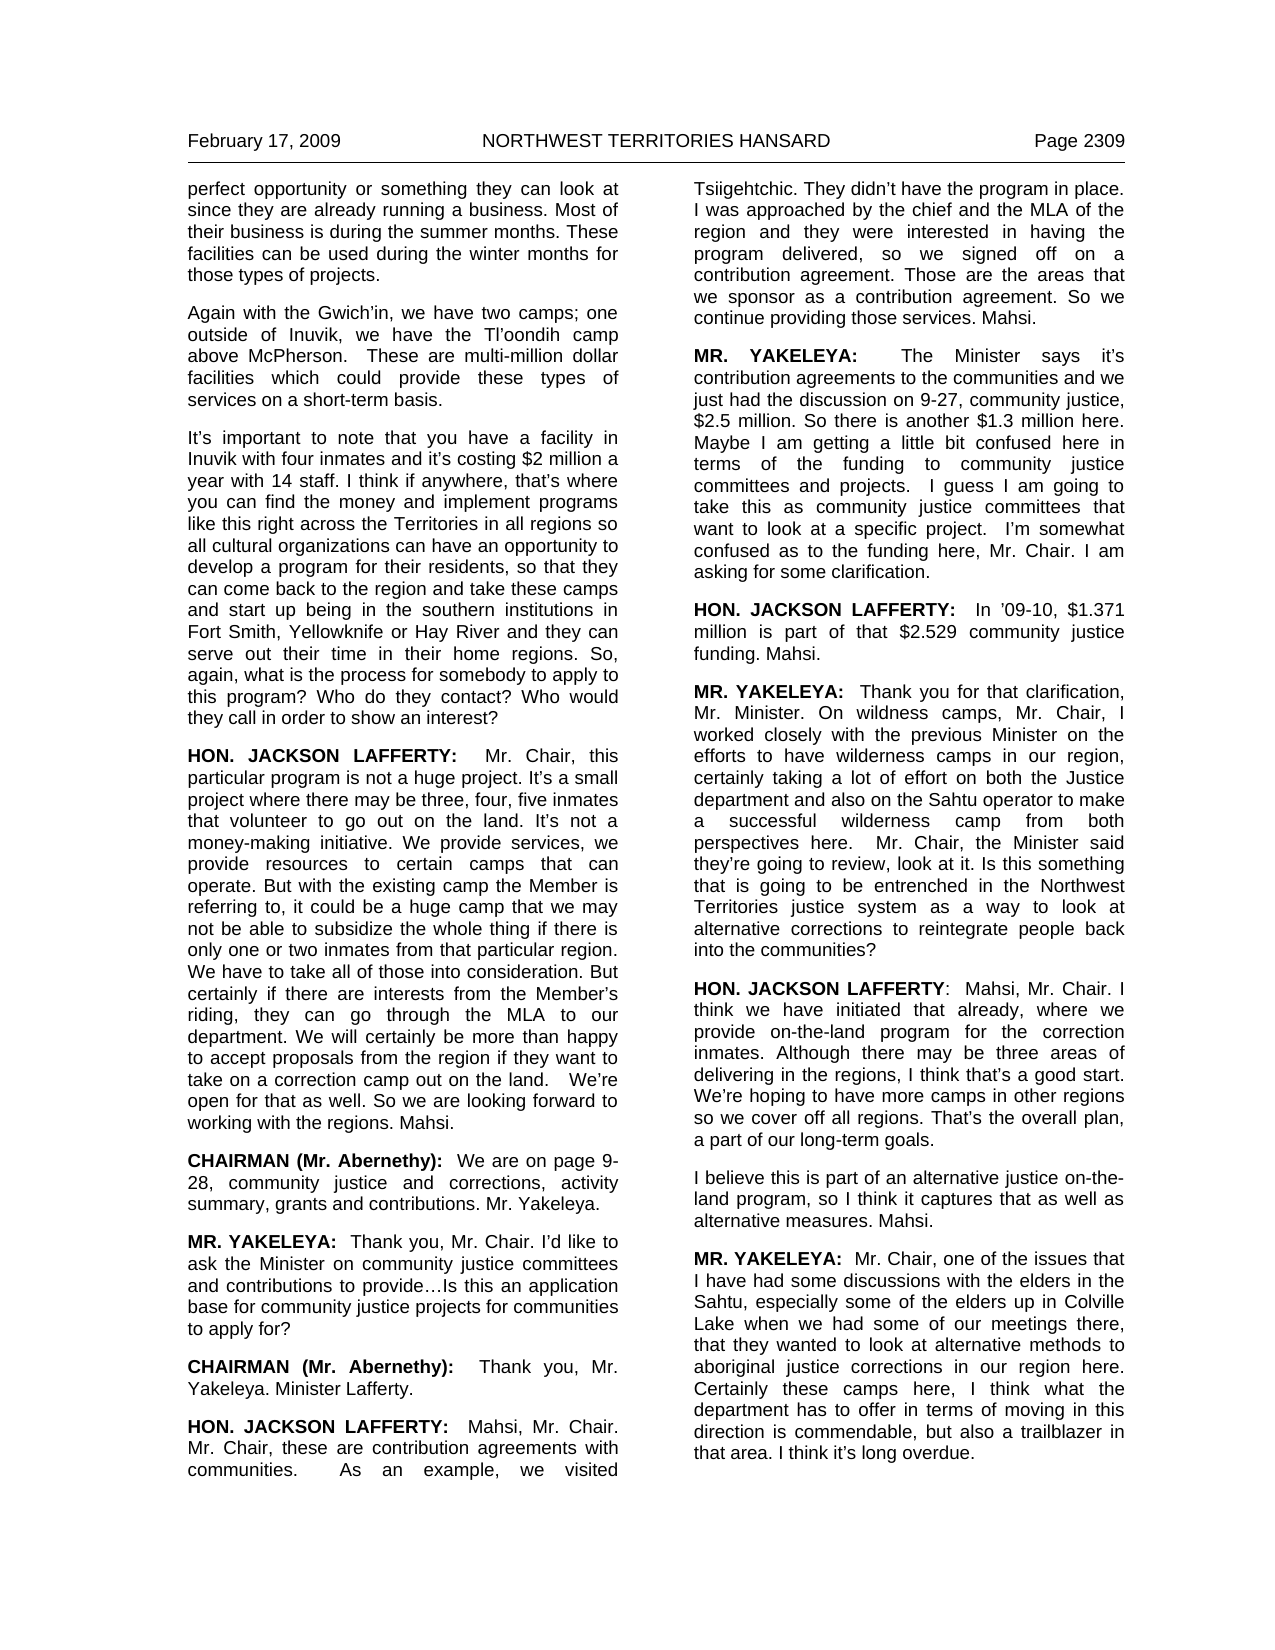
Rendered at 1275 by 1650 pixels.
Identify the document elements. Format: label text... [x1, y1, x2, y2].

text I believe this is part of an alternative justice on-the-land program, so I think it captures that as well as alternative measures. Mahsi. [694, 1167, 1125, 1231]
text CHAIRMAN (Mr. Abernethy): We are on page 9-28, community justice and corrections, activity summary, grants and contributions. Mr. Yakeleya. [187, 1150, 619, 1215]
text MR. YAKELEYA: Thank you for that clarification, Mr. Minister. On wildness camps, Mr. Chair, I worked closely with the previous Minister on the efforts to have wilderness camps in our region, certainly taking a lot of effort on both the Justice department and also on the Sahtu operator to make a successful wilderness camp from both perspectives here. Mr. Chair, the Minister said they’re going to review, look at it. Is this something that is going to be entrenched in the Northwest Territories justice system as a way to look at alternative corrections to reintegrate people back into the communities? [694, 681, 1125, 961]
text HON. JACKSON LAFFERTY: Mahsi, Mr. Chair. Mr. Chair, these are contribution agreements with communities. As an example, we visited Tsiigehtchic. They didn’t have the program in place. I was approached by the chief and the MLA of the region and they were interested in having the program delivered, so we signed off on a contribution agreement. Those are the areas that we sponsor as a contribution agreement. So we continue providing those services. Mahsi. [694, 178, 1125, 329]
text Again with the Gwich’in, we have two camps; one outside of Inuvik, we have the Tl’oondih camp above McPherson. These are multi-million dollar facilities which could provide these types of services on a short-term basis. [187, 302, 619, 410]
text HON. JACKSON LAFFERTY: In ’09-10, $1.371 million is part of that $2.529 community justice funding. Mahsi. [694, 599, 1125, 664]
text It’s important to note that you have a facility in Inuvik with four inmates and it’s costing $2 million a year with 14 staff. I think if anywhere, that’s where you can find the money and implement programs like this right across the Territories in all regions so all cultural organizations can have an opportunity to develop a program for their residents, so that they can come back to the region and take these camps and start up being in the southern institutions in Fort Smith, Yellowknife or Hay River and they can serve out their time in their home regions. So, again, what is the process for somebody to apply to this program? Who do they contact? Who would they call in order to show an interest? [187, 427, 619, 728]
text MR. YAKELEYA: Mr. Chair, one of the issues that I have had some discussions with the elders in the Sahtu, especially some of the elders up in Colville Lake when we had some of our meetings there, that they wanted to look at alternative methods to aboriginal justice corrections in our region here. Certainly these camps here, I think what the department has to offer in terms of moving in this direction is commendable, but also a trailblazer in that area. I think it’s long overdue. [694, 1248, 1125, 1464]
text MR. YAKELEYA: The Minister says it’s contribution agreements to the communities and we just had the discussion on 9-27, community justice, $2.5 million. So there is another $1.3 million here. Maybe I am getting a little bit confused here in terms of the funding to community justice committees and projects. I guess I am going to take this as community justice committees that want to look at a specific project. I’m somewhat confused as to the funding here, Mr. Chair. I am asking for some clarification. [694, 345, 1125, 582]
text HON. JACKSON LAFFERTY: Mr. Chair, this particular program is not a huge project. It’s a small project where there may be three, four, five inmates that volunteer to go out on the land. It’s not a money-making initiative. We provide services, we provide resources to certain camps that can operate. But with the existing camp the Member is referring to, it could be a huge camp that we may not be able to subsidize the whole thing if there is only one or two inmates from that particular region. We have to take all of those into consideration. But certainly if there are interests from the Member’s riding, they can go through the MLA to our department. We will certainly be more than happy to accept proposals from the region if they want to take on a correction camp out on the land. We’re open for that as well. So we are looking forward to working with the regions. Mahsi. [187, 745, 619, 1133]
text CHAIRMAN (Mr. Abernethy): Thank you, Mr. Yakeleya. Minister Lafferty. [187, 1356, 619, 1399]
text HON. JACKSON LAFFERTY: Mahsi, Mr. Chair. Mr. Chair, these are contribution agreements with communities. As an example, we visited Tsiigehtchic. They didn’t have the program in place. I was approached by the chief and the MLA of the region and they were interested in having the program delivered, so we signed off on a contribution agreement. Those are the areas that we sponsor as a contribution agreement. So we continue providing those services. Mahsi. [187, 1416, 619, 1480]
text MR. YAKELEYA: Thank you, Mr. Chair. I’d like to ask the Minister on community justice committees and contributions to provide…Is this an application base for community justice projects for communities to apply for? [187, 1231, 619, 1339]
text HON. JACKSON LAFFERTY: Mahsi, Mr. Chair. I think we have initiated that already, where we provide on-the-land program for the correction inmates. Although there may be three areas of delivering in the regions, I think that’s a good start. We’re hoping to have more camps in other regions so we cover off all regions. That’s the overall plan, a part of our long-term goals. [694, 977, 1125, 1150]
